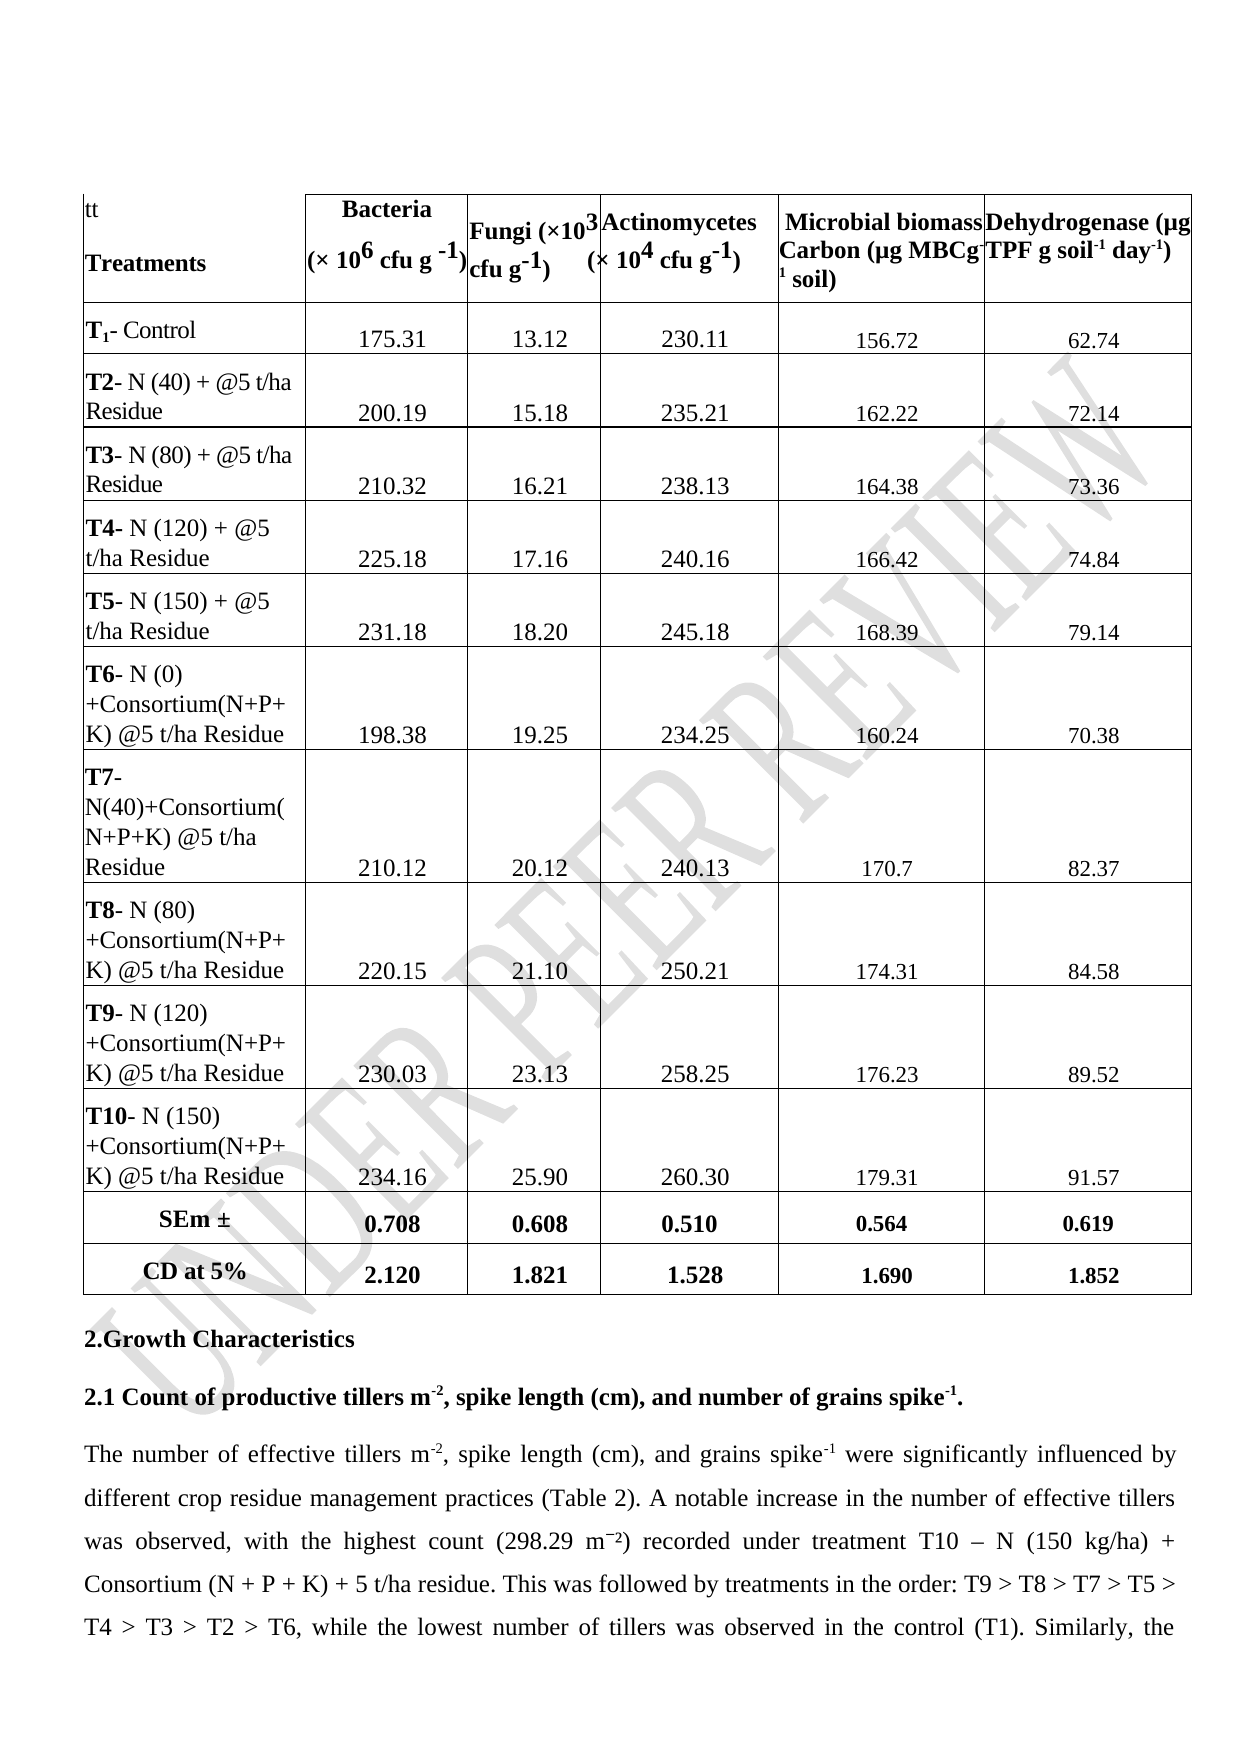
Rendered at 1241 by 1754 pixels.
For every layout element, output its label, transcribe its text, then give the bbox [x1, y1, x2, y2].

table_cell 174.31 [779, 883, 984, 985]
table_cell 250.21 [601, 883, 778, 985]
table_cell 234.25 [601, 647, 778, 749]
table_cell 220.15 [306, 883, 467, 985]
table_cell T7- N(40)+Consortium(N+P+K) @5 t/ha Residue [84, 750, 305, 882]
table_cell 230.11 [601, 303, 778, 353]
table_cell 166.42 [779, 501, 984, 573]
table_header Microbial biomass Carbon (µg MBCg-1 soil) [779, 195, 984, 302]
table_cell 198.38 [306, 647, 467, 749]
table_cell 230.03 [306, 986, 467, 1088]
table_header Bacteria (× 106 cfu g -1) [306, 195, 467, 302]
table_cell 20.12 [468, 750, 600, 882]
table_cell SEm ± [84, 1192, 305, 1243]
table_cell 0.619 [985, 1192, 1191, 1243]
table_cell CD at 5% [84, 1244, 305, 1293]
table_cell 1.528 [601, 1244, 778, 1293]
table_header tt Treatments [84, 194, 305, 302]
table_cell T8- N (80) +Consortium(N+P+K) @5 t/ha Residue [84, 883, 305, 985]
table_header Actinomycetes (× 104 cfu g-1) [601, 195, 778, 302]
table_cell T3- N (80) + @5 t/ha Residue [84, 428, 305, 499]
table_cell 170.7 [779, 750, 984, 882]
table_cell T2- N (40) + @5 t/ha Residue [84, 354, 305, 426]
table_cell 17.16 [468, 501, 600, 573]
table_cell 74.84 [985, 501, 1191, 573]
table_cell T9- N (120) +Consortium(N+P+K) @5 t/ha Residue [84, 986, 305, 1088]
table_cell 89.52 [985, 986, 1191, 1088]
table_cell 91.57 [985, 1089, 1191, 1191]
table_cell 245.18 [601, 574, 778, 646]
table_cell 210.12 [306, 750, 467, 882]
table_cell 79.14 [985, 574, 1191, 646]
text 2.Growth Characteristics [84, 1324, 1177, 1352]
table_cell 260.30 [601, 1089, 778, 1191]
table_cell 62.74 [985, 303, 1191, 353]
table_cell 1.821 [468, 1244, 600, 1293]
table_cell 0.708 [306, 1192, 467, 1243]
table_cell 175.31 [306, 303, 467, 353]
table_cell 176.23 [779, 986, 984, 1088]
table_cell 164.38 [779, 428, 984, 499]
table_cell 84.58 [985, 883, 1191, 985]
table_cell 70.38 [985, 647, 1191, 749]
table_cell 0.608 [468, 1192, 600, 1243]
table_cell 82.37 [985, 750, 1191, 882]
table_cell 179.31 [779, 1089, 984, 1191]
table_cell T4- N (120) + @5 t/ha Residue [84, 501, 305, 573]
table_cell 225.18 [306, 501, 467, 573]
table_cell 1.690 [779, 1244, 984, 1293]
table_cell 21.10 [468, 883, 600, 985]
table_cell 15.18 [468, 354, 600, 426]
table_cell 0.564 [779, 1192, 984, 1243]
table_cell 240.13 [601, 750, 778, 882]
table_cell 1.852 [985, 1244, 1191, 1293]
table_cell 238.13 [601, 428, 778, 499]
table_cell 240.16 [601, 501, 778, 573]
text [84, 1439, 1177, 1641]
table_cell T5- N (150) + @5 t/ha Residue [84, 574, 305, 646]
table_cell 156.72 [779, 303, 984, 353]
table_cell 13.12 [468, 303, 600, 353]
table_cell 23.13 [468, 986, 600, 1088]
table_cell 231.18 [306, 574, 467, 646]
table_cell 210.32 [306, 428, 467, 499]
text 2.1 Count of productive tillers m-2, spike length (cm), and number of grains spike-1. [84, 1382, 1177, 1410]
table_cell 73.36 [985, 428, 1191, 499]
table_cell 72.14 [985, 354, 1191, 426]
table_cell T1- Control [84, 303, 305, 353]
table_cell 162.22 [779, 354, 984, 426]
table_cell 19.25 [468, 647, 600, 749]
table_cell 200.19 [306, 354, 467, 426]
table_cell 235.21 [601, 354, 778, 426]
table_cell 0.510 [601, 1192, 778, 1243]
table_cell 258.25 [601, 986, 778, 1088]
table_cell 234.16 [306, 1089, 467, 1191]
table_cell T6- N (0) +Consortium(N+P+K) @5 t/ha Residue [84, 647, 305, 749]
table_cell 16.21 [468, 428, 600, 499]
table_cell 2.120 [306, 1244, 467, 1293]
table_header Dehydrogenase (µg TPF g soil-1 day-1) [985, 195, 1191, 302]
table_header Fungi (×103 cfu g-1) [468, 195, 600, 302]
table_cell T10- N (150) +Consortium(N+P+K) @5 t/ha Residue [84, 1089, 305, 1191]
table_cell 18.20 [468, 574, 600, 646]
table_cell 160.24 [779, 647, 984, 749]
table_cell 168.39 [779, 574, 984, 646]
table_cell 25.90 [468, 1089, 600, 1191]
